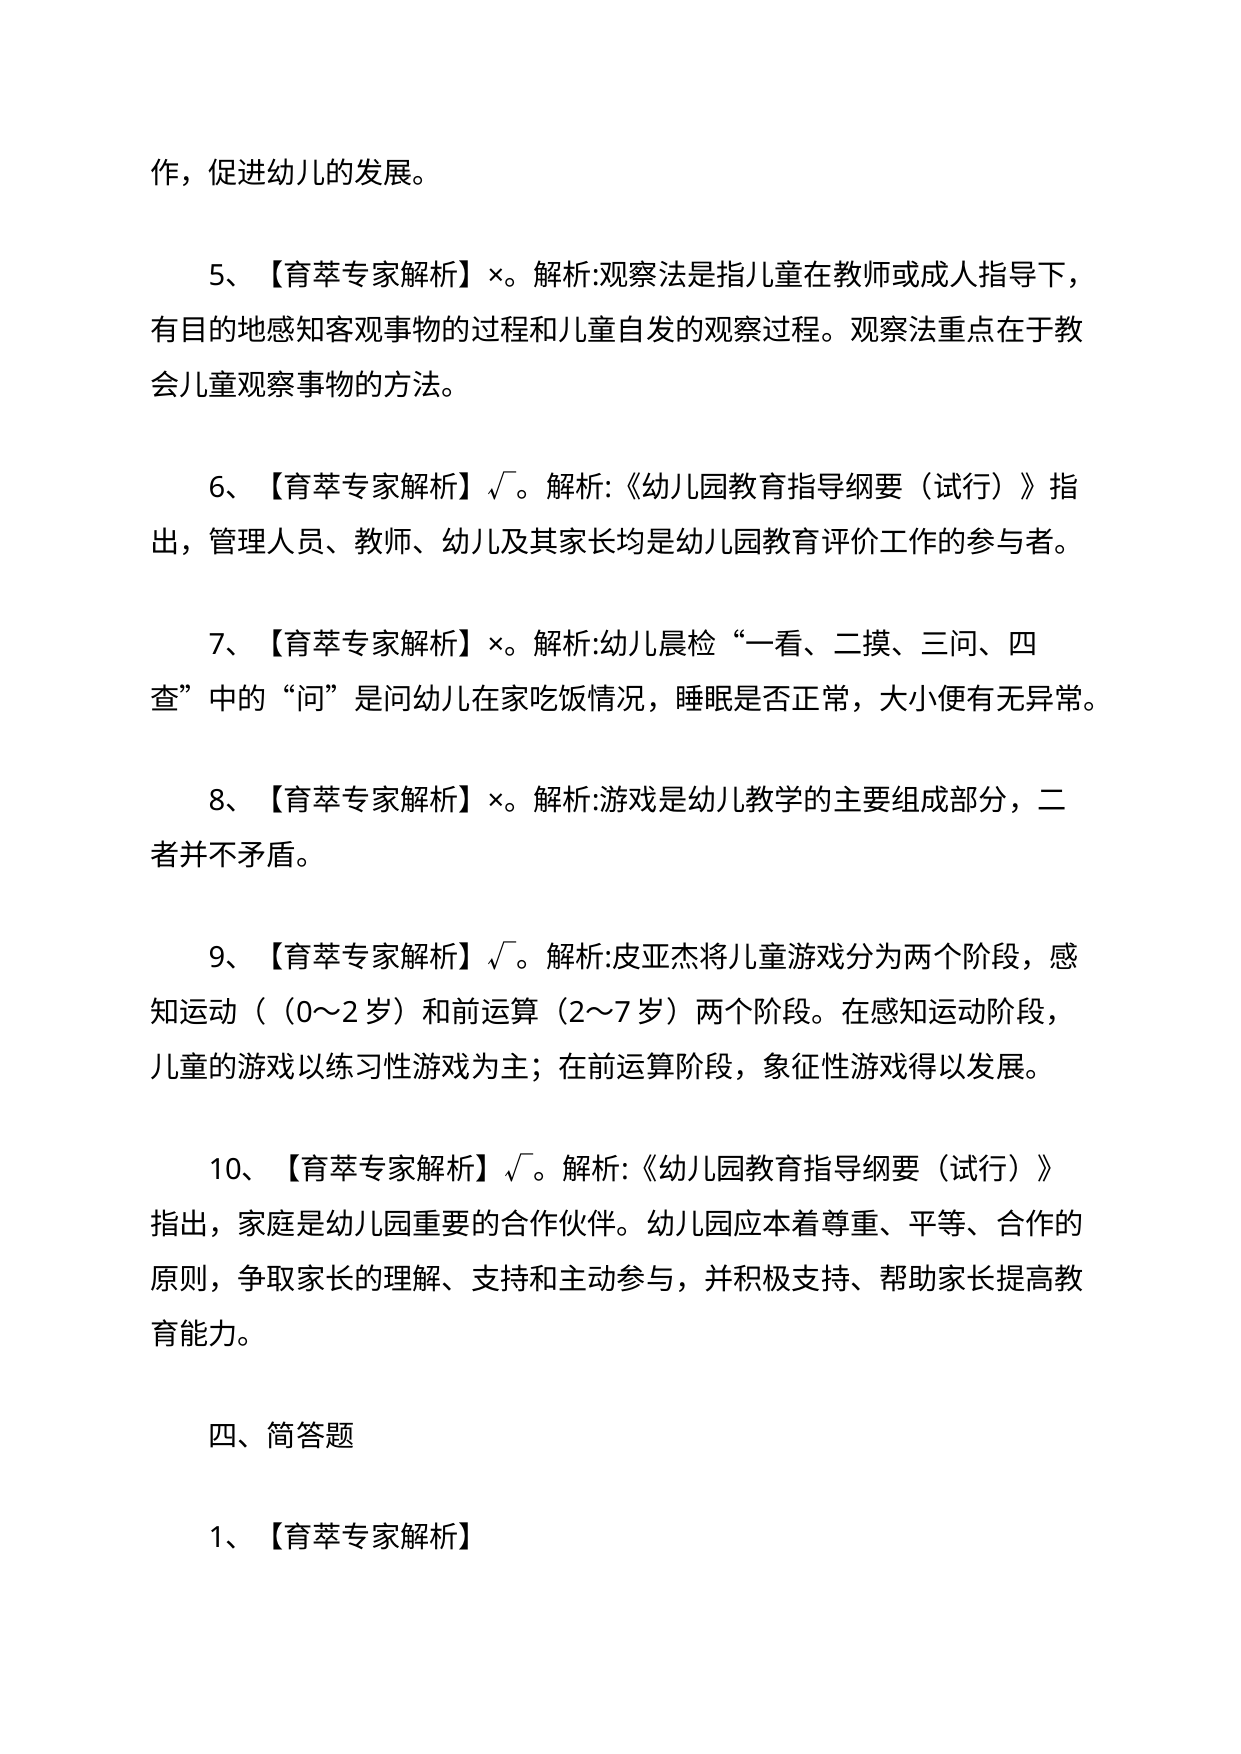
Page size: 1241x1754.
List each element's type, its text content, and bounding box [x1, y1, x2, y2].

text 1、【育萃专家解析】 [150, 1514, 1090, 1556]
text 四、简答题 [150, 1412, 1090, 1454]
text 5、【育萃专家解析】×。解析:观察法是指儿童在教师或成人指导下，有目的地感知客观事物的过程和儿童自发的观察过程。观察法重点在于教会儿童观察事物的方法。 [150, 252, 1090, 404]
text 7、【育萃专家解析】×。解析:幼儿晨检“一看、二摸、三问、四查”中的“问”是问幼儿在家吃饭情况，睡眠是否正常，大小便有无异常。 [150, 620, 1090, 717]
text 8、【育萃专家解析】×。解析:游戏是幼儿教学的主要组成部分，二者并不矛盾。 [150, 777, 1090, 874]
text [150, 150, 1090, 192]
text 10、【育萃专家解析】√。解析:《幼儿园教育指导纲要（试行）》指出，家庭是幼儿园重要的合作伙伴。幼儿园应本着尊重、平等、合作的原则，争取家长的理解、支持和主动参与，并积极支持、帮助家长提高教育能力。 [150, 1146, 1090, 1353]
text 9、【育萃专家解析】√。解析:皮亚杰将儿童游戏分为两个阶段，感知运动（（0～2岁）和前运算（2～7岁）两个阶段。在感知运动阶段，儿童的游戏以练习性游戏为主；在前运算阶段，象征性游戏得以发展。 [150, 934, 1090, 1086]
text 6、【育萃专家解析】√。解析:《幼儿园教育指导纲要（试行）》指出，管理人员、教师、幼儿及其家长均是幼儿园教育评价工作的参与者。 [150, 463, 1090, 561]
